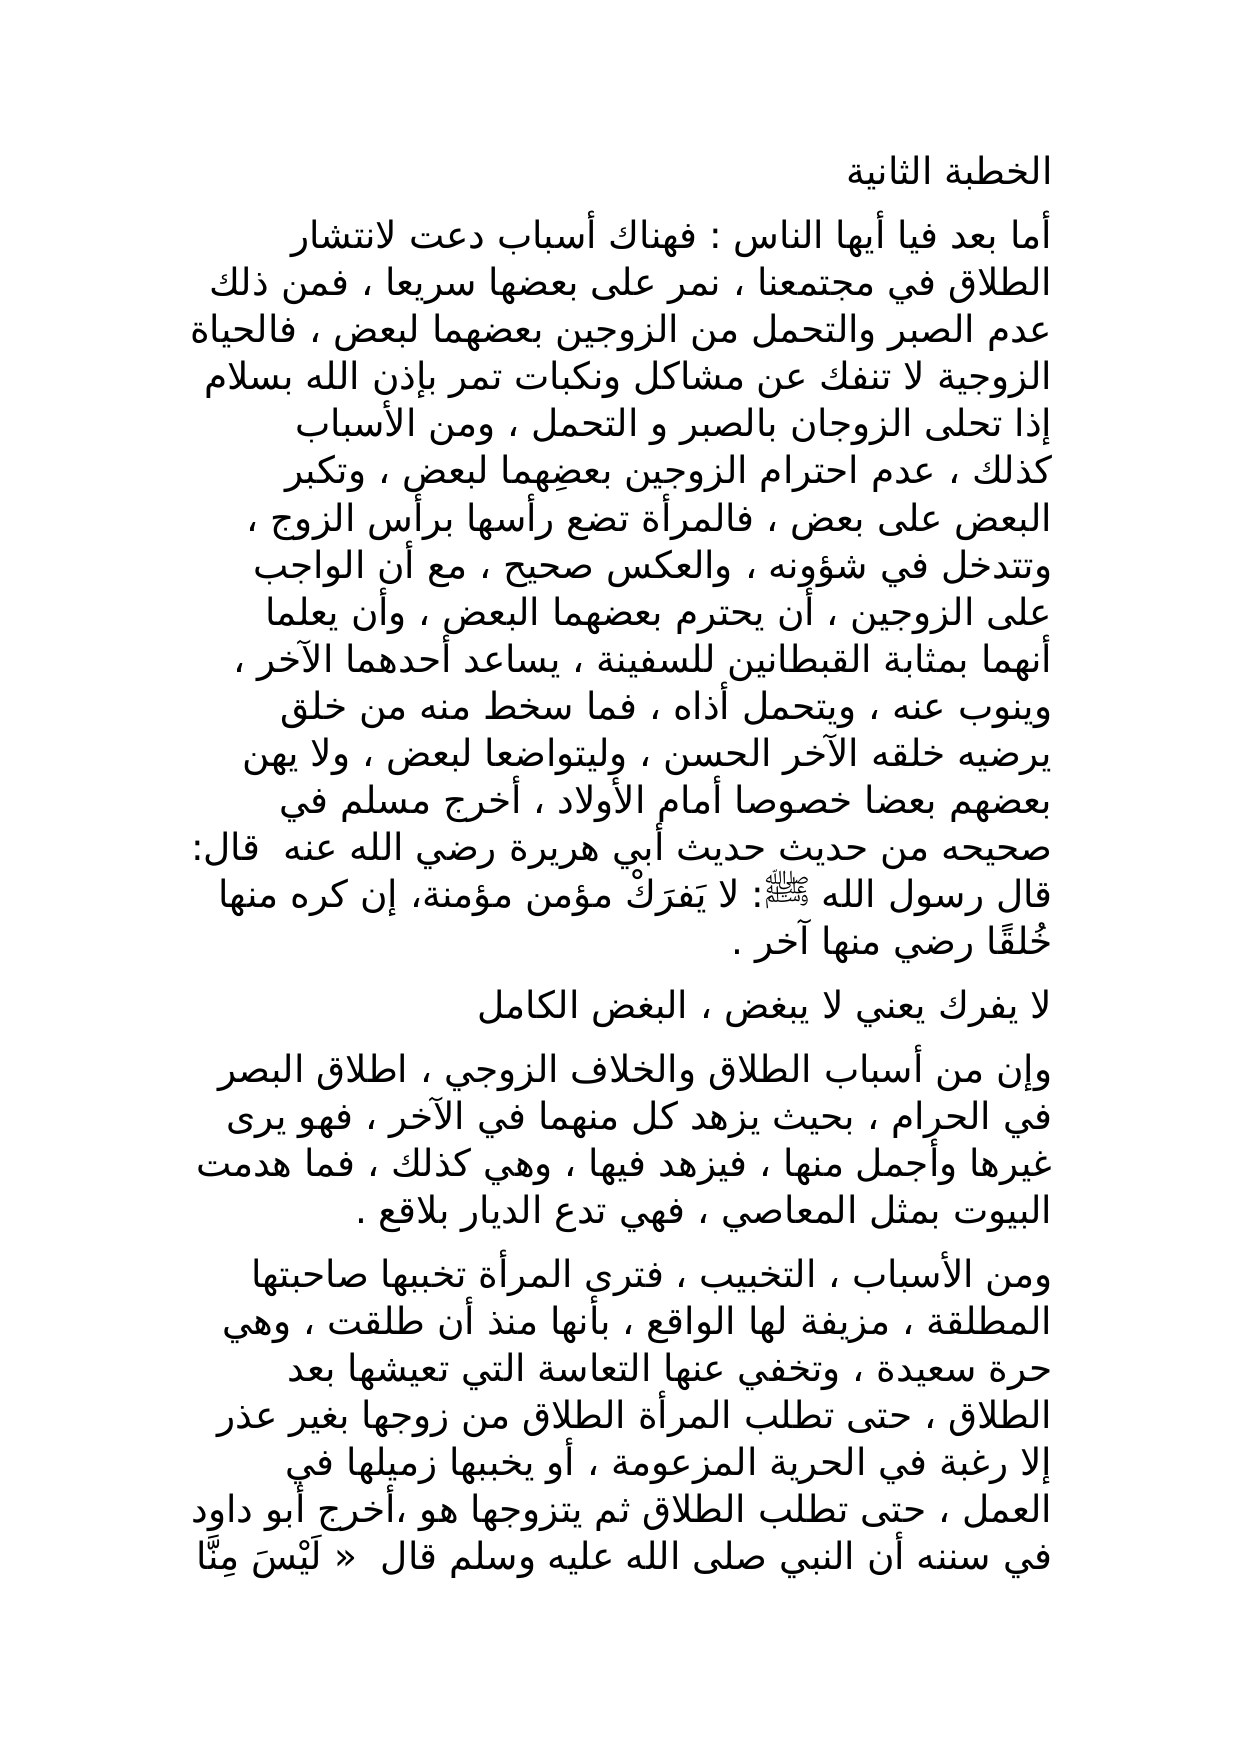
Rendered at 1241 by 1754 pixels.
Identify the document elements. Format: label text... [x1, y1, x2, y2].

text لا يفرك يعني لا يبغض ، البغض الكامل [187, 984, 1053, 1027]
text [187, 1252, 1053, 1579]
text أما بعد فيا أيها الناس : فهناك أسباب دعت لانتشار الطلاق في مجتمعنا ، نمر على بعضها سريعا ، فمن ذلك عدم الصبر والتحمل من الزوجين بعضهما لبعض ، فالحياة الزوجية لا تنفك عن مشاكل ونكبات تمر بإذن الله بسلام إذا تحلى الزوجان بالصبر و التحمل ، ومن الأسباب كذلك ، عدم احترام الزوجين بعضِهما لبعض ، وتكبر البعض على بعض ، فالمرأة تضع رأسها برأس الزوج ، وتتدخل في شؤونه ، والعكس صحيح ، مع أن الواجب على الزوجين ، أن يحترم بعضهما البعض ، وأن يعلما أنهما بمثابة القبطانين للسفينة ، يساعد أحدهما الآخر ، وينوب عنه ، ويتحمل أذاه ، فما سخط منه من خلق يرضيه خلقه الآخر الحسن ، وليتواضعا لبعض ، ولا يهن بعضهم بعضا خصوصا أمام الأولاد ، أخرج مسلم في صحيحه من حديث حديث أبي هريرة رضي الله عنه قال: قال رسول الله ﷺ: لا يَفرَكْ مؤمن مؤمنة، إن كره منها خُلقًا رضي منها آخر . [187, 214, 1053, 964]
text وإن من أسباب الطلاق والخلاف الزوجي ، اطلاق البصر في الحرام ، بحيث يزهد كل منهما في الآخر ، فهو يرى غيرها وأجمل منها ، فيزهد فيها ، وهي كذلك ، فما هدمت البيوت بمثل المعاصي ، فهي تدع الديار بلاقع . [187, 1047, 1053, 1232]
text الخطبة الثانية [187, 150, 1053, 194]
